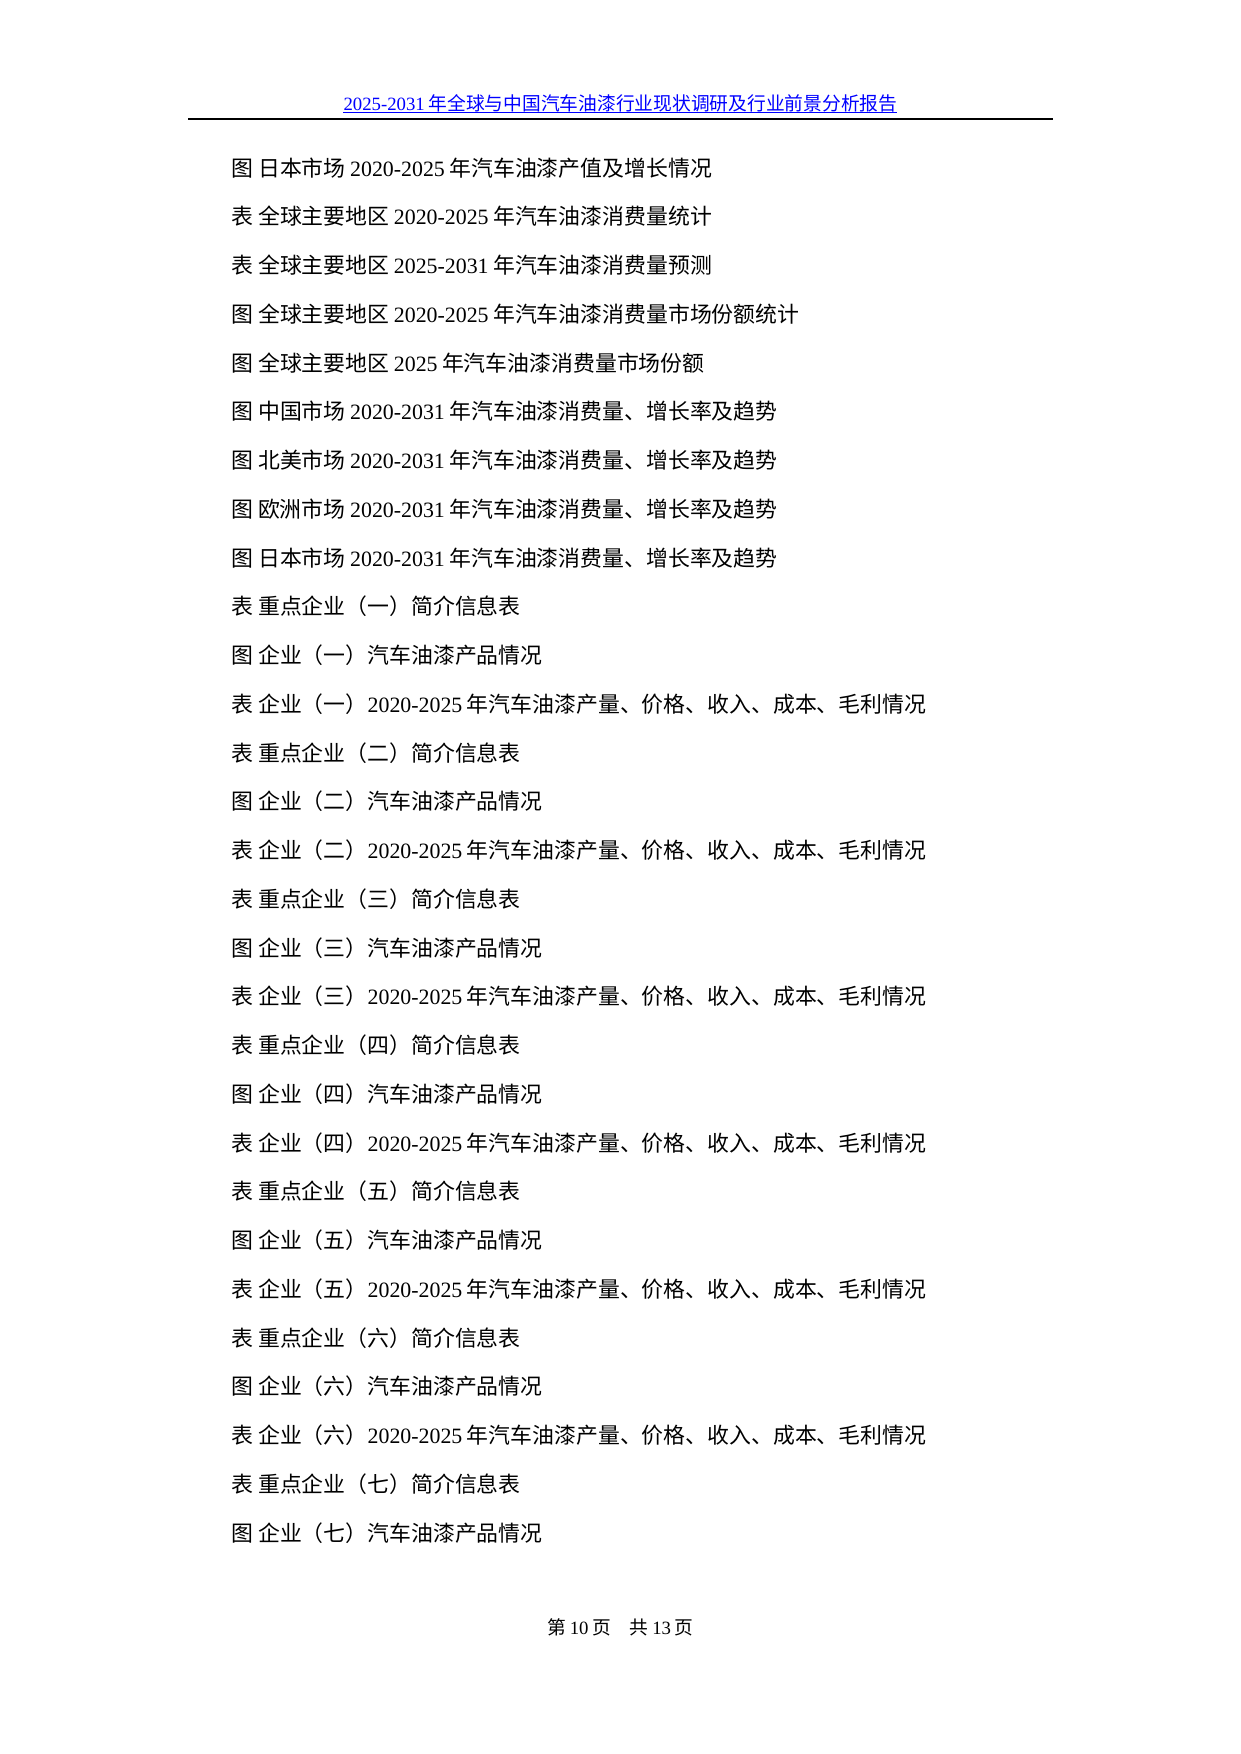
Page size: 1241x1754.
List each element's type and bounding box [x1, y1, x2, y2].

text [187, 150, 1053, 1548]
